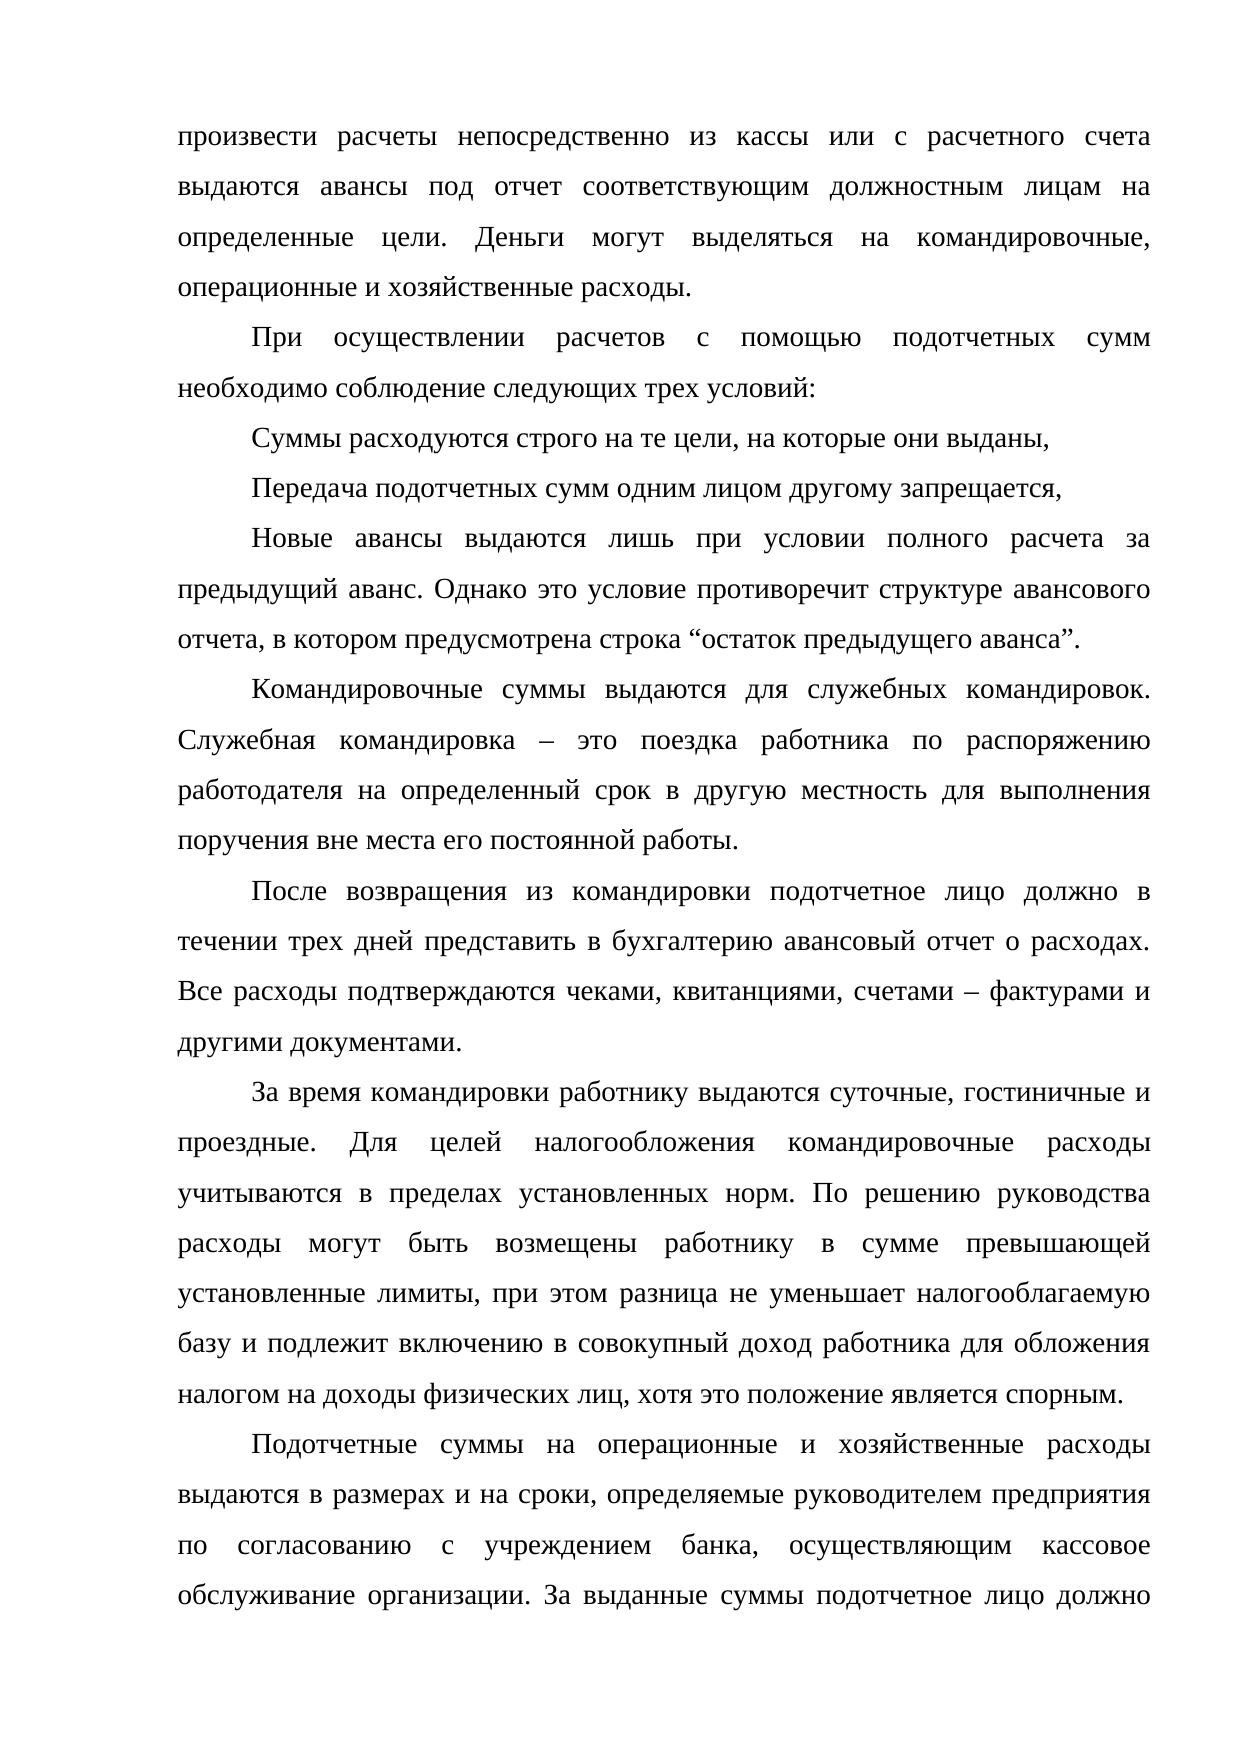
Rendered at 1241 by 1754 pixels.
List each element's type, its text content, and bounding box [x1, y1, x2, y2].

text Новые авансы выдаются лишь при условии полного расчета за предыдущий аванс. Однако это условие противоречит структуре авансового отчета, в котором предусмотрена строка “остаток предыдущего аванса”. [177, 521, 1152, 655]
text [177, 118, 1152, 303]
text Командировочные суммы выдаются для служебных командировок. Служебная командировка – это поездка работника по распоряжению работодателя на определенный срок в другую местность для выполнения поручения вне места его постоянной работы. [177, 672, 1152, 856]
text После возвращения из командировки подотчетное лицо должно в течении трех дней представить в бухгалтерию авансовый отчет о расходах. Все расходы подтверждаются чеками, квитанциями, счетами – фактурами и другими документами. [177, 873, 1152, 1057]
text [177, 1426, 1152, 1611]
text За время командировки работнику выдаются суточные, гостиничные и проездные. Для целей налогообложения командировочные расходы учитываются в пределах установленных норм. По решению руководства расходы могут быть возмещены работнику в сумме превышающей установленные лимиты, при этом разница не уменьшает налогооблагаемую базу и подлежит включению в совокупный доход работника для обложения налогом на доходы физических лиц, хотя это положение является спорным. [177, 1074, 1152, 1409]
text Передача подотчетных сумм одним лицом другому запрещается, [177, 470, 1152, 504]
text При осуществлении расчетов с помощью подотчетных сумм необходимо соблюдение следующих трех условий: [177, 319, 1152, 403]
text Суммы расходуются строго на те цели, на которые они выданы, [177, 420, 1152, 453]
